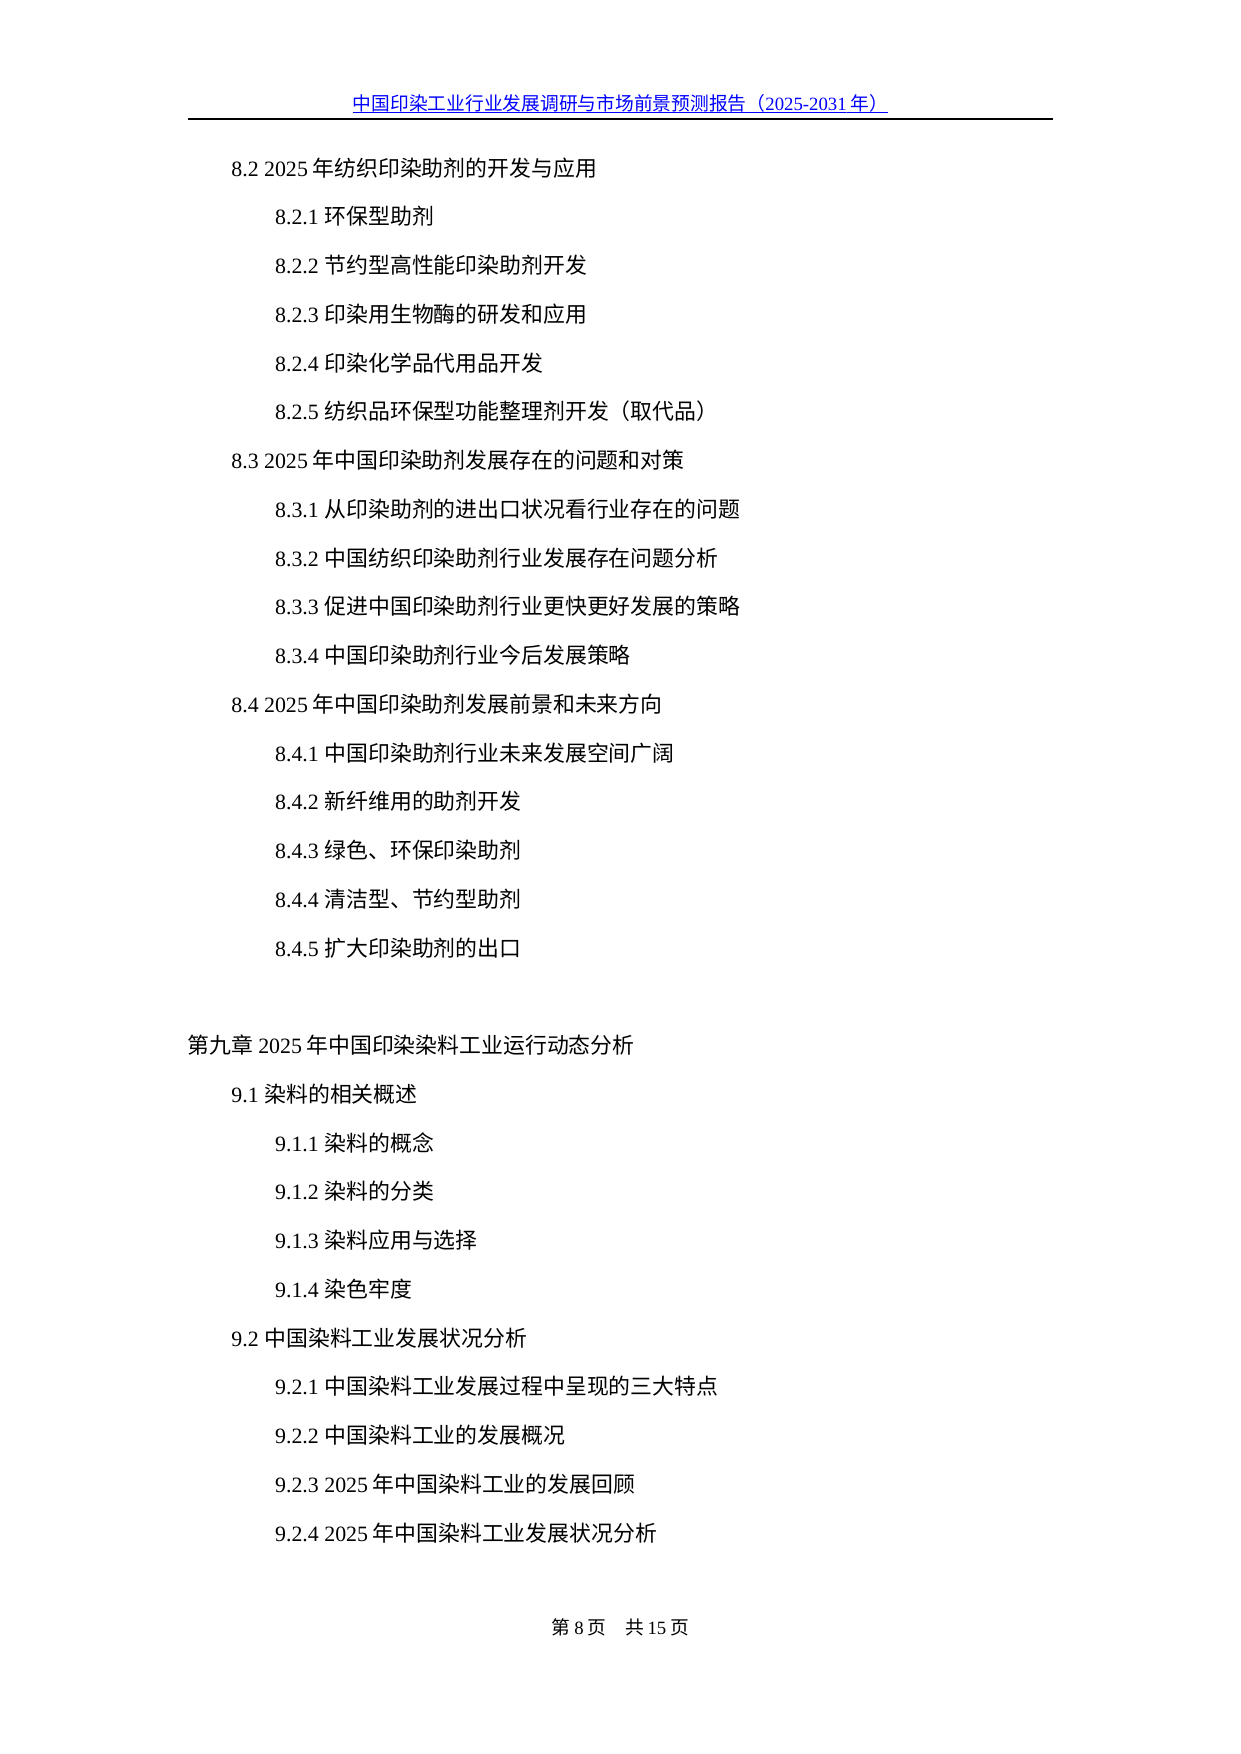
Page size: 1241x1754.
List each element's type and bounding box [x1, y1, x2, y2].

text [187, 150, 1053, 1548]
